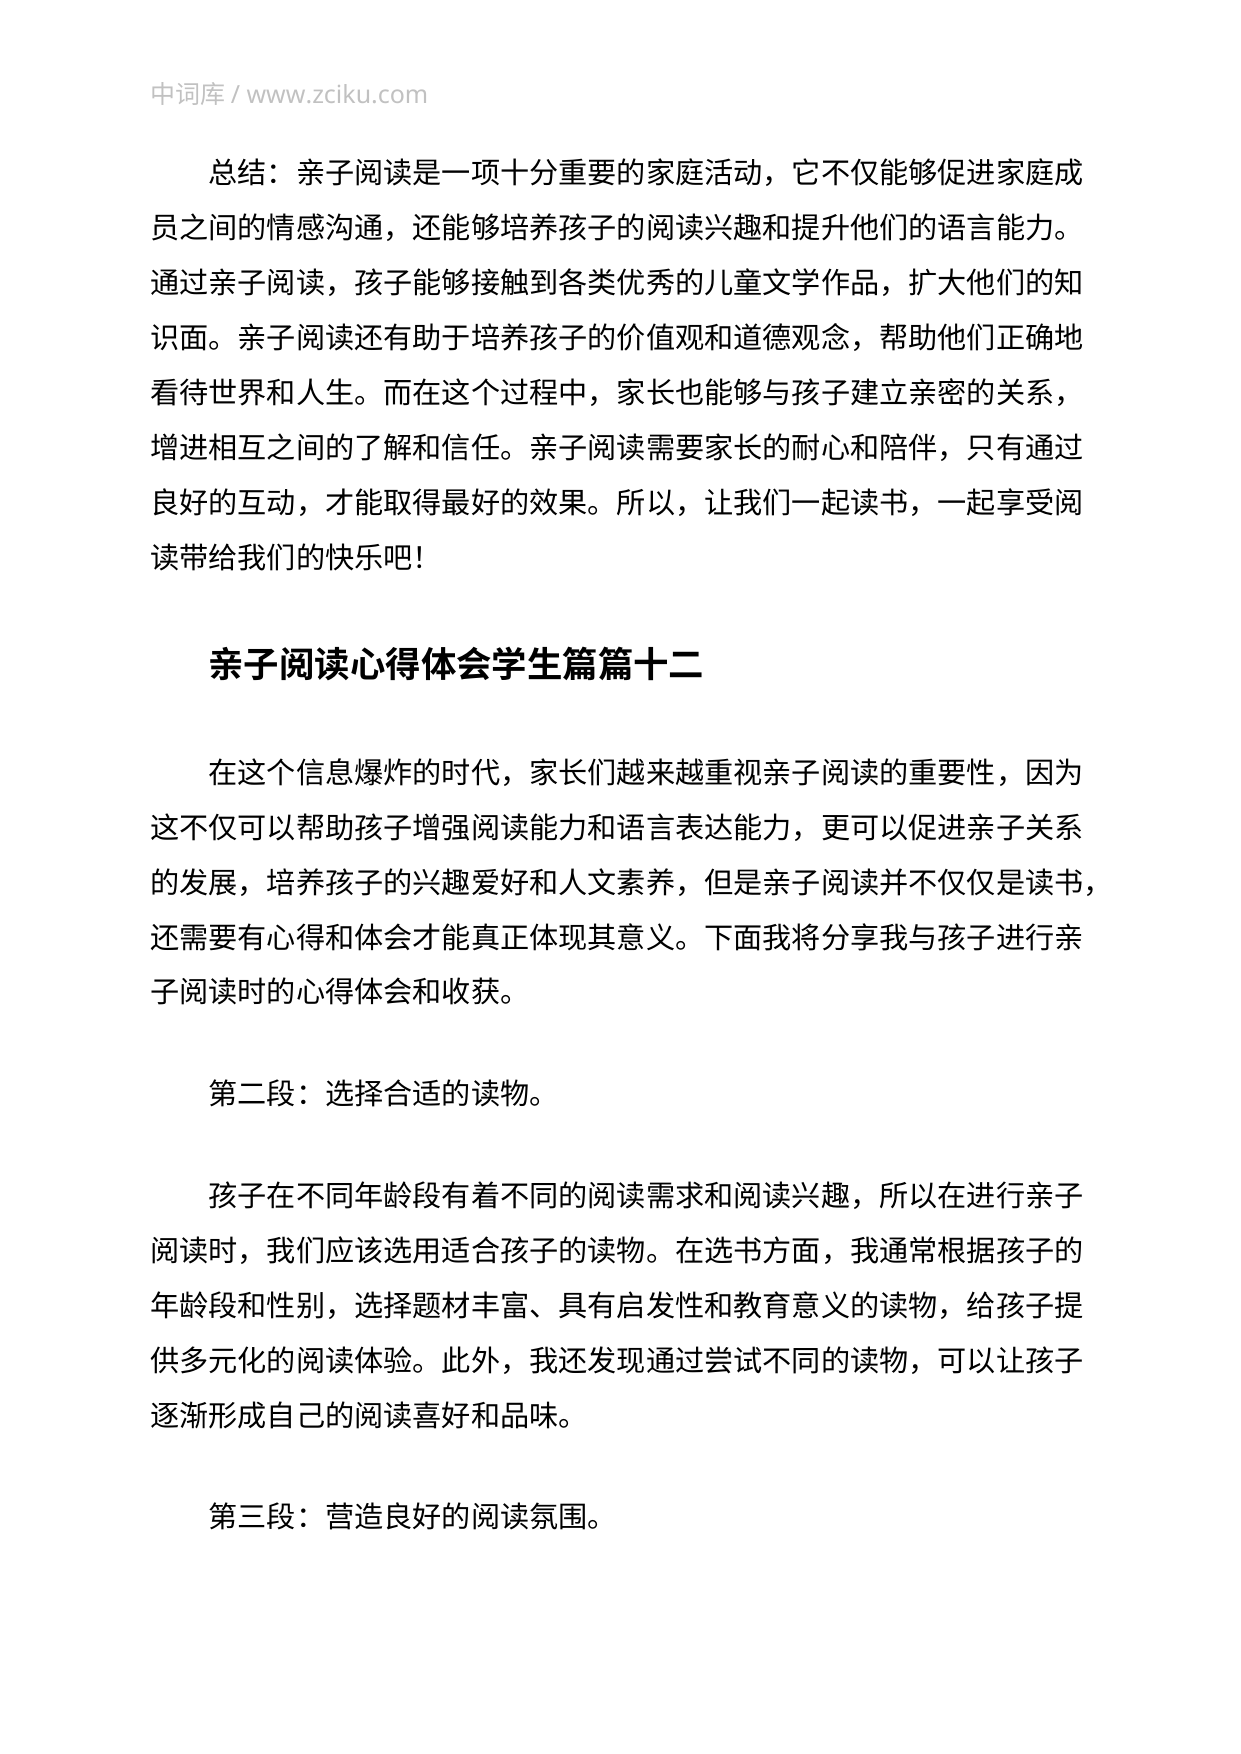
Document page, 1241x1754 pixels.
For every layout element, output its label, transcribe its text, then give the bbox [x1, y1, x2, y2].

text 孩子在不同年龄段有着不同的阅读需求和阅读兴趣，所以在进行亲子阅读时，我们应该选用适合孩子的读物。在选书方面，我通常根据孩子的年龄段和性别，选择题材丰富、具有启发性和教育意义的读物，给孩子提供多元化的阅读体验。此外，我还发现通过尝试不同的读物，可以让孩子逐渐形成自己的阅读喜好和品味。 [150, 1173, 1090, 1434]
text 总结：亲子阅读是一项十分重要的家庭活动，它不仅能够促进家庭成员之间的情感沟通，还能够培养孩子的阅读兴趣和提升他们的语言能力。通过亲子阅读，孩子能够接触到各类优秀的儿童文学作品，扩大他们的知识面。亲子阅读还有助于培养孩子的价值观和道德观念，帮助他们正确地看待世界和人生。而在这个过程中，家长也能够与孩子建立亲密的关系，增进相互之间的了解和信任。亲子阅读需要家长的耐心和陪伴，只有通过良好的互动，才能取得最好的效果。所以，让我们一起读书，一起享受阅读带给我们的快乐吧！ [150, 150, 1090, 577]
text 在这个信息爆炸的时代，家长们越来越重视亲子阅读的重要性，因为这不仅可以帮助孩子增强阅读能力和语言表达能力，更可以促进亲子关系的发展，培养孩子的兴趣爱好和人文素养，但是亲子阅读并不仅仅是读书，还需要有心得和体会才能真正体现其意义。下面我将分享我与孩子进行亲子阅读时的心得体会和收获。 [150, 749, 1090, 1011]
text 第三段：营造良好的阅读氛围。 [150, 1494, 1090, 1536]
text 第二段：选择合适的读物。 [150, 1071, 1090, 1113]
text 亲子阅读心得体会学生篇篇十二 [150, 636, 1090, 687]
